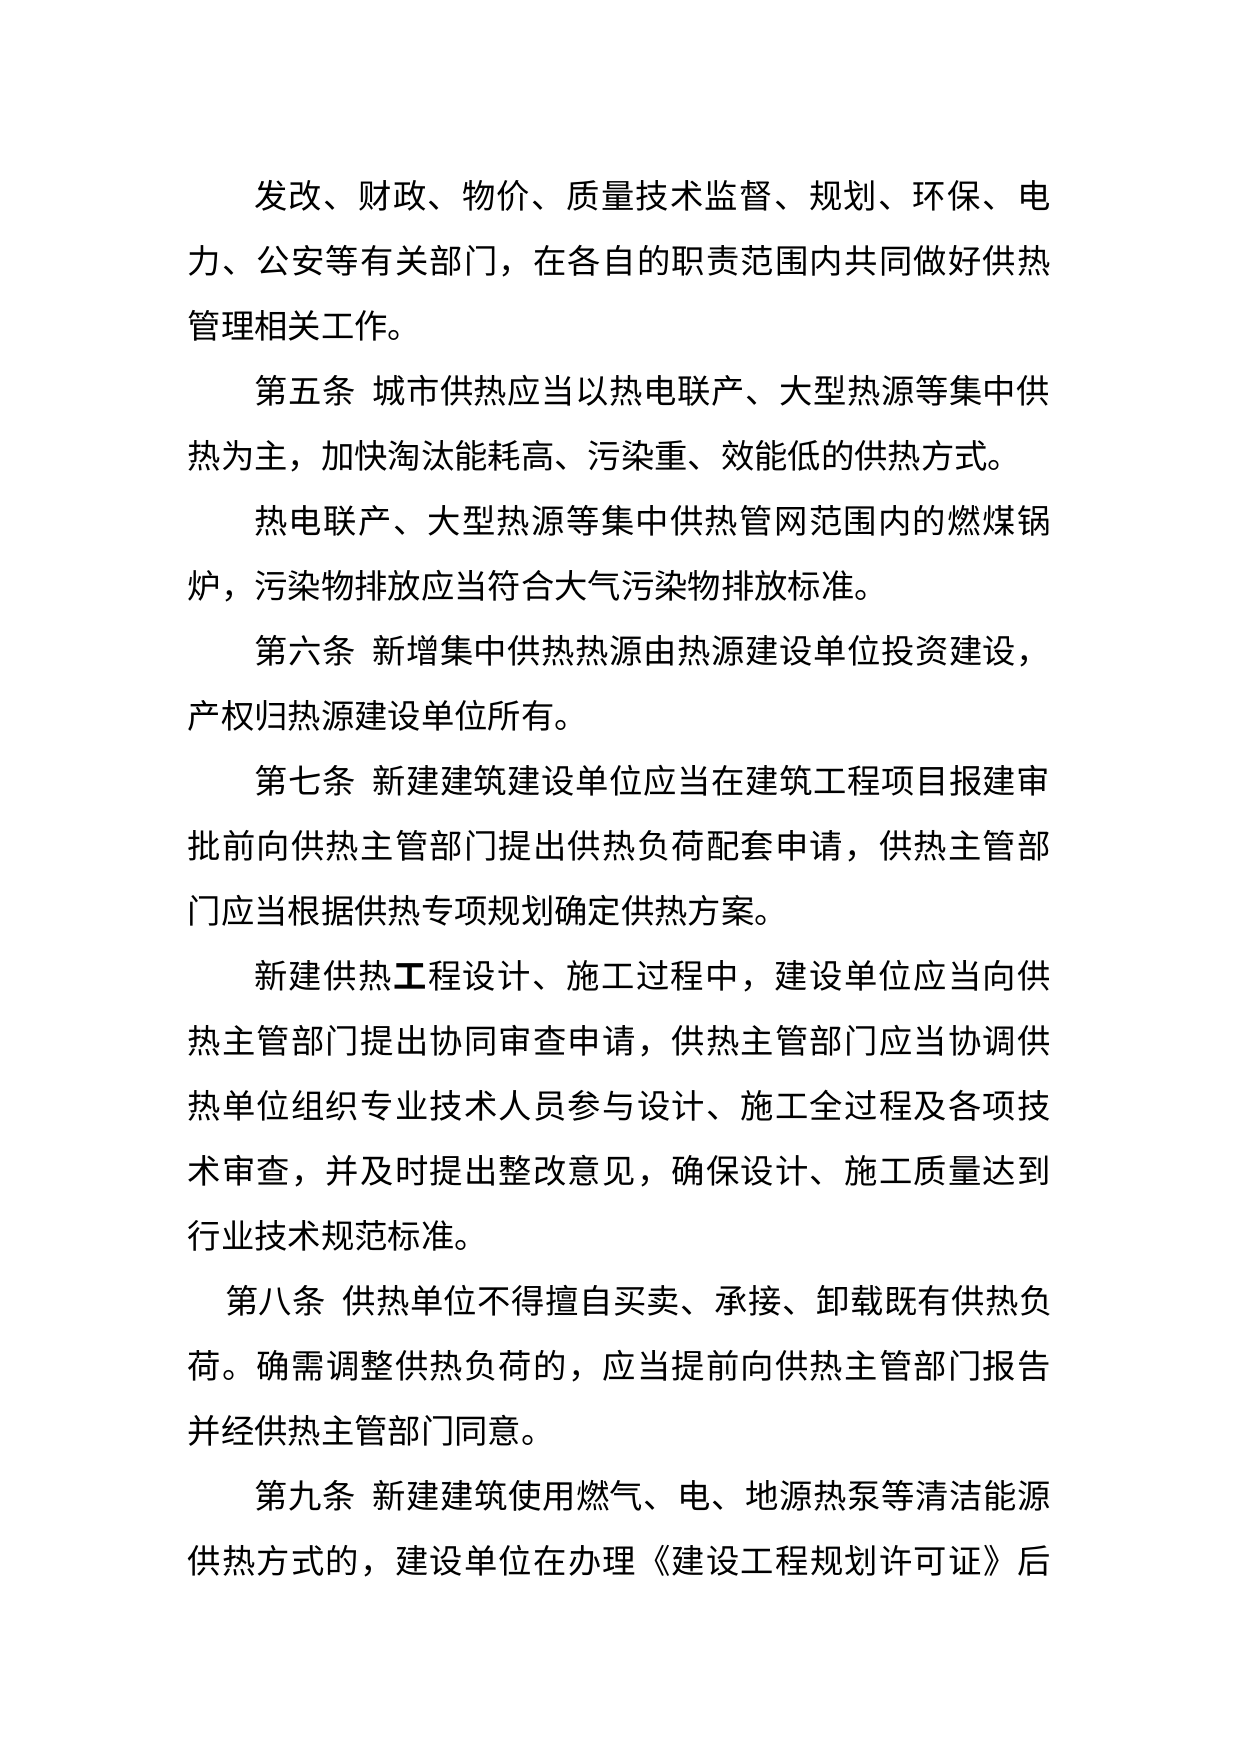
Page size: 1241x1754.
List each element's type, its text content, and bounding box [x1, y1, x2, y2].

text 第五条 城市供热应当以热电联产、大型热源等集中供热为主，加快淘汰能耗高、污染重、效能低的供热方式。 [187, 357, 1053, 487]
text 新建供热工程设计、施工过程中，建设单位应当向供热主管部门提出协同审查申请，供热主管部门应当协调供热单位组织专业技术人员参与设计、施工全过程及各项技术审查，并及时提出整改意见，确保设计、施工质量达到行业技术规范标准。 [187, 942, 1053, 1267]
text 热电联产、大型热源等集中供热管网范围内的燃煤锅炉，污染物排放应当符合大气污染物排放标准。 [187, 487, 1053, 617]
text 第八条 供热单位不得擅自买卖、承接、卸载既有供热负荷。确需调整供热负荷的，应当提前向供热主管部门报告，并经供热主管部门同意。 [187, 1267, 1053, 1462]
text 第七条 新建建筑建设单位应当在建筑工程项目报建审批前向供热主管部门提出供热负荷配套申请，供热主管部门应当根据供热专项规划确定供热方案。 [187, 747, 1053, 942]
text 发改、财政、物价、质量技术监督、规划、环保、电力、公安等有关部门，在各自的职责范围内共同做好供热管理相关工作。 [187, 162, 1053, 357]
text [187, 1462, 1053, 1592]
text 第六条 新增集中供热热源由热源建设单位投资建设，产权归热源建设单位所有。 [187, 617, 1053, 747]
